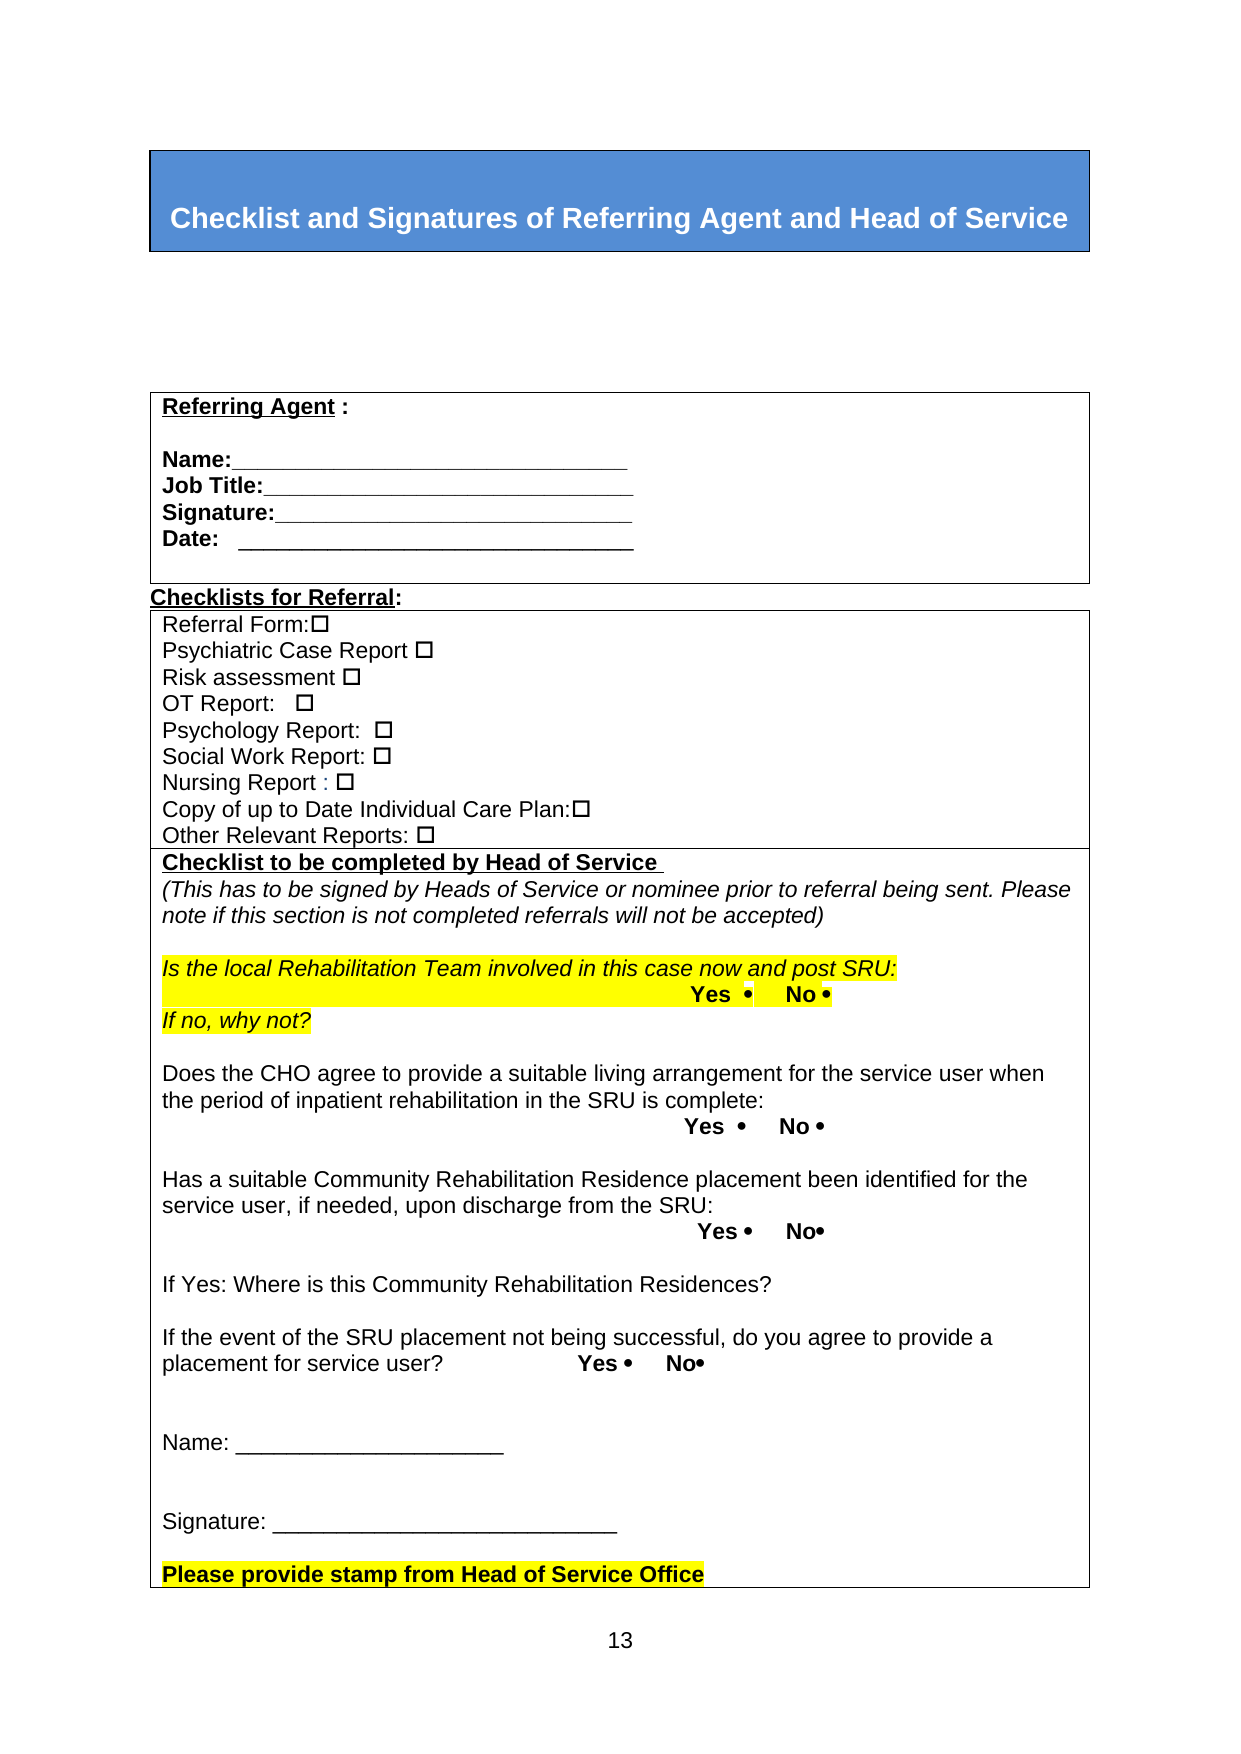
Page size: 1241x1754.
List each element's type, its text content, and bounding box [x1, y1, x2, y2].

table_header Referring Agent : Name:_______________________________ Job Title:_____________________________ Signature:____________________________ Date: _______________________________ [151, 393, 1089, 583]
text Checklists for Referral: [150, 584, 1090, 610]
table_header Checklist and Signatures of Referring Agent and Head of Service [151, 151, 1089, 251]
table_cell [151, 849, 1089, 1587]
table_header Referral Form: Psychiatric Case Report Risk assessment OT Report: Psychology Report: Social Work Report: Nursing Report : Copy of up to Date Individual Care Plan: Other Relevant Reports: [151, 611, 1089, 848]
